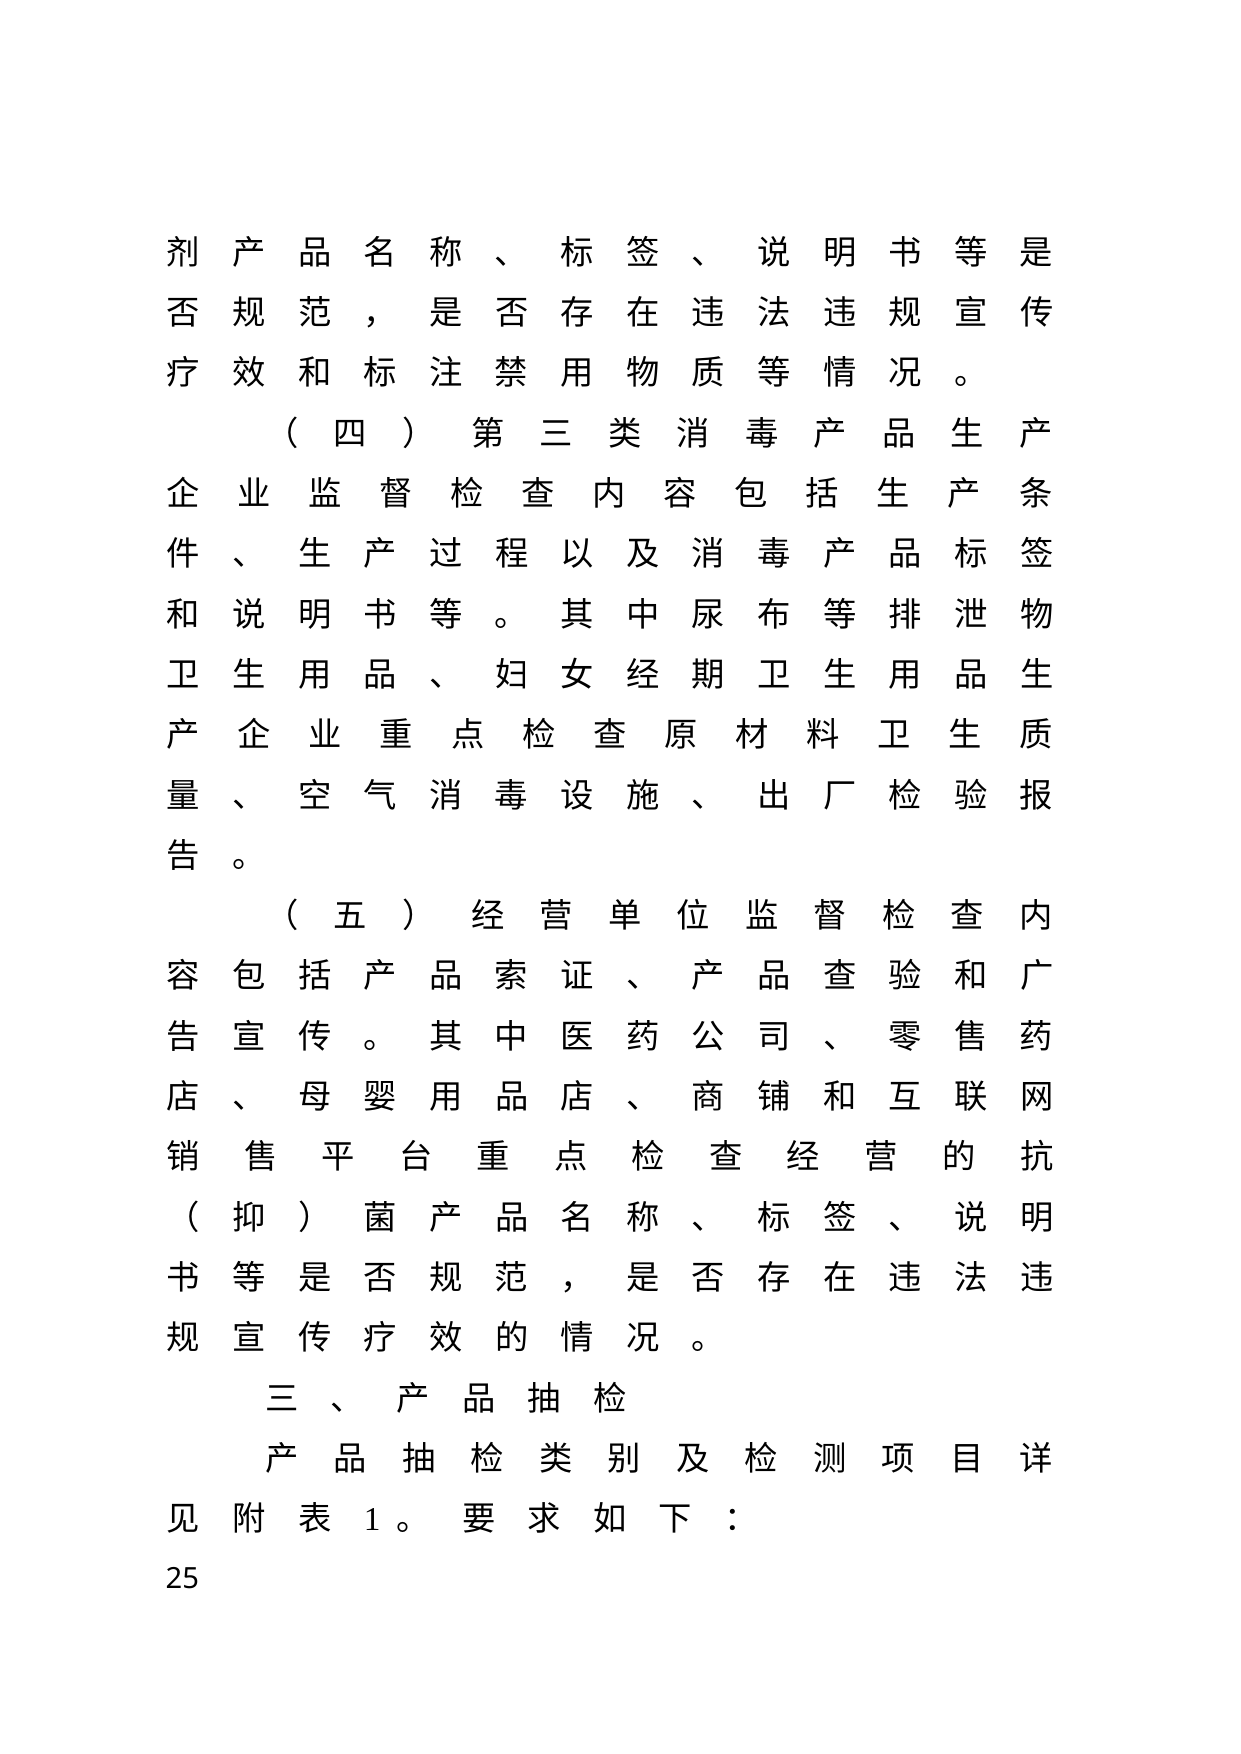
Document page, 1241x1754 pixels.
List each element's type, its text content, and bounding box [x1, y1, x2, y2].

text （四）第三类消毒产品生产企业监督检查内容包括生产条件、生产过程以及消毒产品标签和说明书等。其中尿布等排泄物卫生用品、妇女经期卫生用品生产企业重点检查原材料卫生质量、空气消毒设施、出厂检验报告。 [167, 400, 1085, 883]
text 产品抽检类别及检测项目详见附表1。要求如下： [167, 1426, 1085, 1546]
text 三、产品抽检 [167, 1365, 1085, 1426]
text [167, 219, 1085, 400]
text （五）经营单位监督检查内容包括产品索证、产品查验和广告宣传。其中医药公司、零售药店、母婴用品店、商铺和互联网销售平台重点检查经营的抗（抑）菌产品名称、标签、说明书等是否规范，是否存在违法违规宣传疗效的情况。 [167, 883, 1085, 1365]
